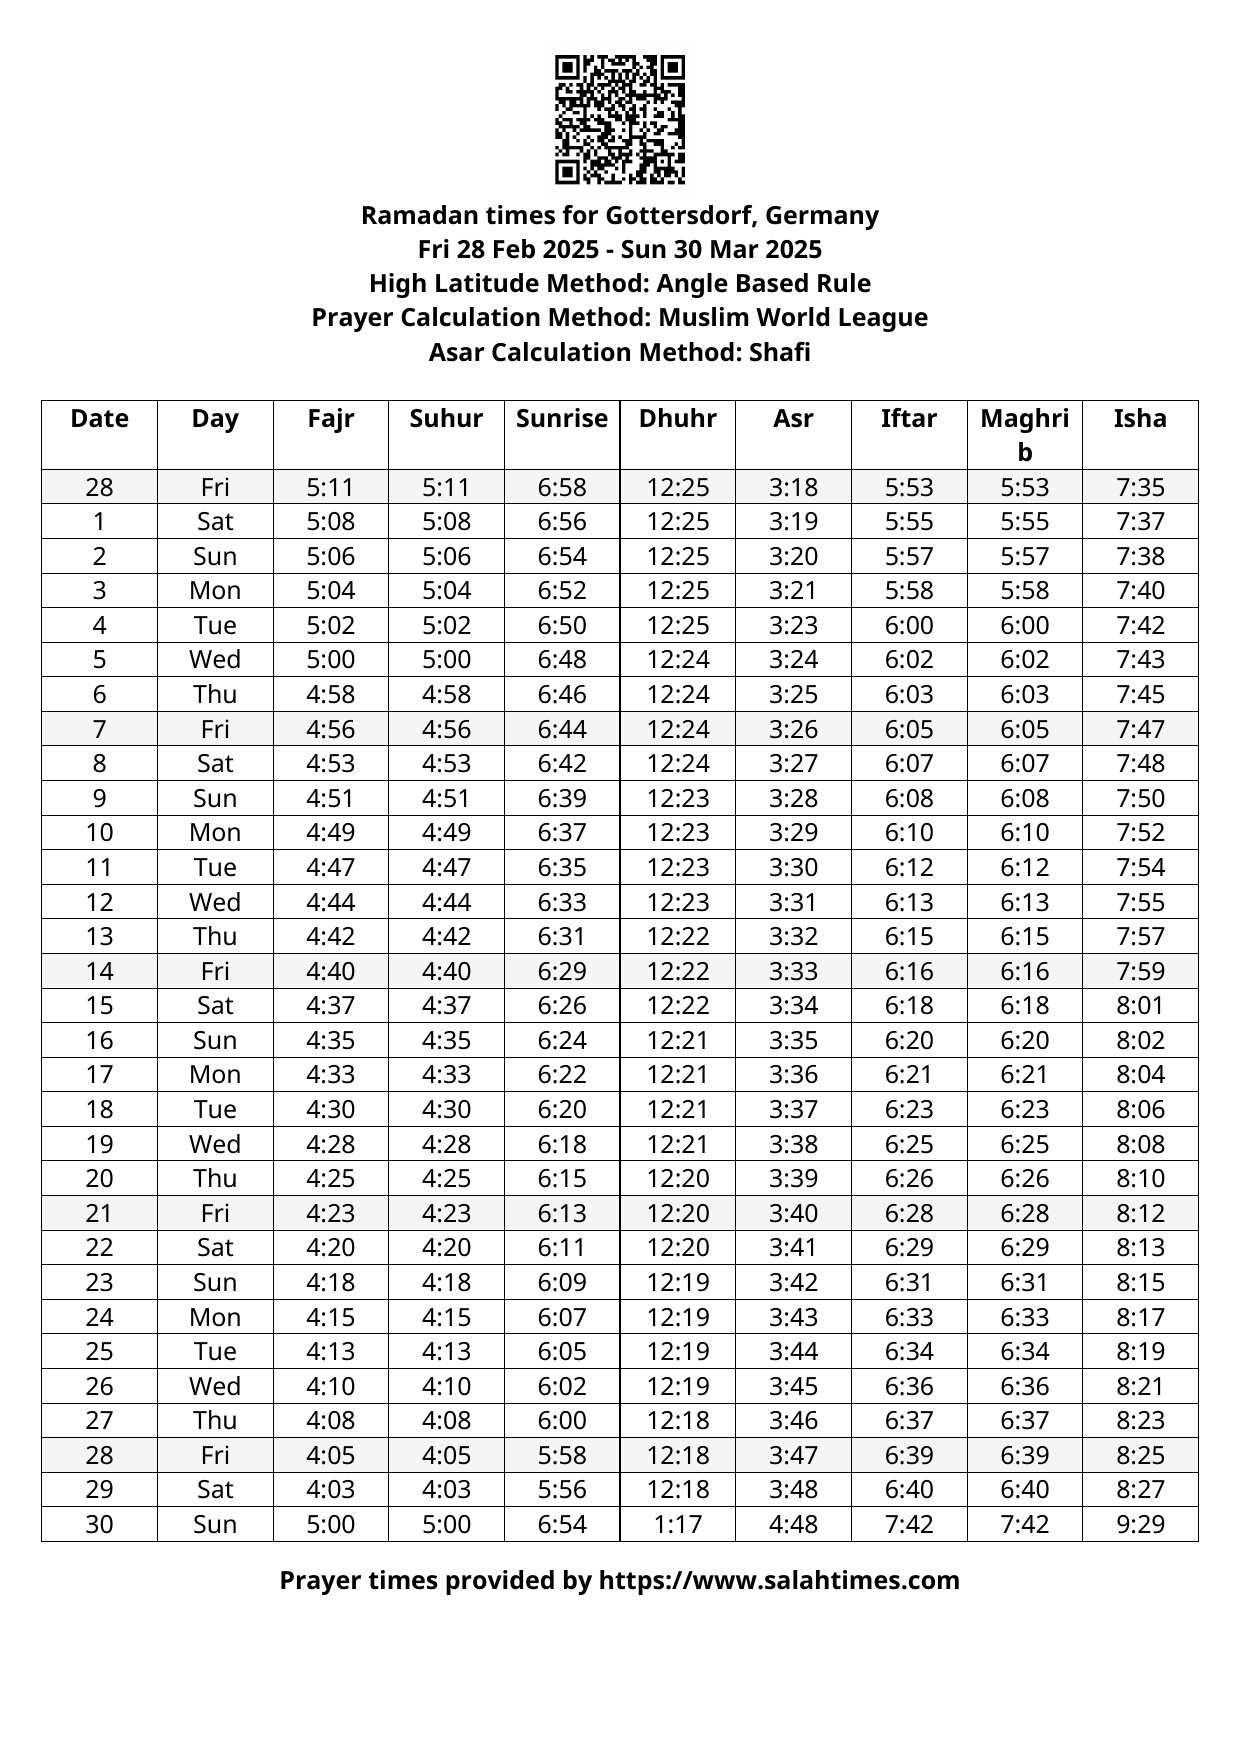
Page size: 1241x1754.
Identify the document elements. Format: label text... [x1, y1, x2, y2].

table_cell Thu [158, 1161, 273, 1195]
table_header Fajr [274, 401, 388, 469]
table_cell 7:54 [1083, 850, 1198, 884]
table_cell 4:23 [389, 1196, 504, 1229]
table_cell 3:20 [736, 539, 851, 572]
table_cell 5:58 [968, 574, 1082, 607]
table_cell 27 [42, 1404, 157, 1437]
table_cell 4:13 [274, 1334, 388, 1368]
table_cell 4:42 [389, 919, 504, 953]
table_cell 6:03 [968, 677, 1082, 711]
table_cell 12:22 [621, 919, 735, 953]
table_cell 12:22 [621, 989, 735, 1022]
table_cell 4:20 [274, 1231, 388, 1264]
table_cell 4:33 [274, 1058, 388, 1091]
table_cell 6:23 [852, 1092, 967, 1126]
table_cell Fri [158, 1196, 273, 1229]
table_cell 8:17 [1083, 1300, 1198, 1333]
table_cell 4:58 [389, 677, 504, 711]
table_cell 6:12 [852, 850, 967, 884]
table_cell 4:42 [274, 919, 388, 953]
table_cell 30 [42, 1507, 157, 1541]
table_cell 6:05 [505, 1334, 619, 1368]
table_cell 6:21 [852, 1058, 967, 1091]
table_cell 6:12 [968, 850, 1082, 884]
table_cell 12:22 [621, 954, 735, 987]
table_cell 12:18 [621, 1473, 735, 1506]
table_cell 3:18 [736, 470, 851, 503]
table_cell 6:56 [505, 504, 619, 538]
table_cell 3:43 [736, 1300, 851, 1333]
table_cell 6:26 [968, 1161, 1082, 1195]
table_cell 6:13 [968, 885, 1082, 918]
table_cell 8:08 [1083, 1127, 1198, 1160]
table_cell 4:47 [274, 850, 388, 884]
table_cell 4:51 [274, 781, 388, 814]
table_cell Sun [158, 539, 273, 572]
table_cell 6:20 [968, 1023, 1082, 1057]
table_cell 6:54 [505, 539, 619, 572]
table_cell 4:03 [274, 1473, 388, 1506]
table_cell 3:28 [736, 781, 851, 814]
table_cell 7:40 [1083, 574, 1198, 607]
table_cell 7 [42, 712, 157, 745]
table_cell 4:10 [274, 1369, 388, 1402]
table_cell 6:24 [505, 1023, 619, 1057]
table_cell 4:47 [389, 850, 504, 884]
table_cell 6:15 [505, 1161, 619, 1195]
table_cell 28 [42, 1438, 157, 1472]
table_cell 3:26 [736, 712, 851, 745]
table_cell 12:21 [621, 1023, 735, 1057]
table_cell 6:02 [852, 643, 967, 676]
table_cell 12:18 [621, 1404, 735, 1437]
table_cell 3:25 [736, 677, 851, 711]
table_cell 5:04 [389, 574, 504, 607]
table_cell 6:37 [968, 1404, 1082, 1437]
table_cell 6:16 [968, 954, 1082, 987]
table_cell 3:48 [736, 1473, 851, 1506]
table_cell Wed [158, 643, 273, 676]
table_cell 6:16 [852, 954, 967, 987]
table_cell 12:20 [621, 1231, 735, 1264]
table_cell 12:25 [621, 470, 735, 503]
text Prayer Calculation Method: Muslim World League [42, 300, 1198, 334]
table_cell 4:53 [274, 746, 388, 780]
table_cell 7:38 [1083, 539, 1198, 572]
text Fri 28 Feb 2025 - Sun 30 Mar 2025 [42, 232, 1198, 266]
table_cell 4:28 [389, 1127, 504, 1160]
table_cell 6:21 [968, 1058, 1082, 1091]
table_cell 25 [42, 1334, 157, 1368]
table_cell 3:37 [736, 1092, 851, 1126]
table_cell 12:21 [621, 1092, 735, 1126]
table_cell 3:47 [736, 1438, 851, 1472]
table_cell 4:48 [736, 1507, 851, 1541]
table_cell 4:03 [389, 1473, 504, 1506]
table_cell 7:50 [1083, 781, 1198, 814]
table_cell 6:37 [852, 1404, 967, 1437]
table_header Sunrise [505, 401, 619, 469]
table_cell 6:20 [505, 1092, 619, 1126]
table_cell 12 [42, 885, 157, 918]
table_cell Fri [158, 1438, 273, 1472]
table_cell 8 [42, 746, 157, 780]
table_cell 6:07 [968, 746, 1082, 780]
table_cell 7:59 [1083, 954, 1198, 987]
table_cell 4:37 [389, 989, 504, 1022]
table_cell 6:29 [852, 1231, 967, 1264]
table_cell 6:10 [968, 816, 1082, 849]
table_cell 6:33 [852, 1300, 967, 1333]
table_cell 6:08 [968, 781, 1082, 814]
table_cell 5:11 [274, 470, 388, 503]
table_cell 5:57 [852, 539, 967, 572]
table_cell 5:55 [852, 504, 967, 538]
table_cell 6:31 [968, 1265, 1082, 1299]
table_cell 4:56 [389, 712, 504, 745]
table_cell 6:39 [852, 1438, 967, 1472]
table_cell 12:24 [621, 643, 735, 676]
table_cell Tue [158, 1092, 273, 1126]
table_cell 5:08 [389, 504, 504, 538]
table_cell 7:47 [1083, 712, 1198, 745]
table_cell 3:38 [736, 1127, 851, 1160]
table_cell 6:18 [505, 1127, 619, 1160]
table_cell 12:24 [621, 712, 735, 745]
table_cell 5:58 [852, 574, 967, 607]
table_cell 4:13 [389, 1334, 504, 1368]
table_cell Tue [158, 850, 273, 884]
table_cell 8:25 [1083, 1438, 1198, 1472]
table_cell 6:46 [505, 677, 619, 711]
table_cell 3:40 [736, 1196, 851, 1229]
table_cell 12:20 [621, 1196, 735, 1229]
table_header Asr [736, 401, 851, 469]
table_cell 4:30 [389, 1092, 504, 1126]
text High Latitude Method: Angle Based Rule [42, 266, 1198, 300]
table_cell 8:02 [1083, 1023, 1198, 1057]
table_cell 12:21 [621, 1127, 735, 1160]
table_cell 6:58 [505, 470, 619, 503]
table_cell 6:18 [852, 989, 967, 1022]
table_cell 4:20 [389, 1231, 504, 1264]
table_cell 20 [42, 1161, 157, 1195]
table_cell 6:20 [852, 1023, 967, 1057]
table_cell 6:42 [505, 746, 619, 780]
table_cell 7:55 [1083, 885, 1198, 918]
table_cell Tue [158, 1334, 273, 1368]
table_cell 6:28 [968, 1196, 1082, 1229]
table_cell 6:28 [852, 1196, 967, 1229]
table_cell 19 [42, 1127, 157, 1160]
table_cell 1 [42, 504, 157, 538]
table_cell 5:00 [389, 1507, 504, 1541]
table_cell 15 [42, 989, 157, 1022]
table_cell 6:03 [852, 677, 967, 711]
table_cell 8:13 [1083, 1231, 1198, 1264]
table_cell Wed [158, 1127, 273, 1160]
table_cell Wed [158, 1369, 273, 1402]
table_cell 8:01 [1083, 989, 1198, 1022]
table_cell 14 [42, 954, 157, 987]
table_cell 21 [42, 1196, 157, 1229]
table_cell 24 [42, 1300, 157, 1333]
table_header Maghrib [968, 401, 1082, 469]
table_cell 12:18 [621, 1438, 735, 1472]
table_cell 3:23 [736, 608, 851, 642]
table_cell 5:06 [389, 539, 504, 572]
table_cell 6:25 [968, 1127, 1082, 1160]
table_cell 5:11 [389, 470, 504, 503]
table_cell 6:08 [852, 781, 967, 814]
table_cell 6:02 [968, 643, 1082, 676]
table_cell 6:00 [852, 608, 967, 642]
table_cell 6:40 [968, 1473, 1082, 1506]
table_cell 3:19 [736, 504, 851, 538]
table_cell Fri [158, 954, 273, 987]
table_cell 3:46 [736, 1404, 851, 1437]
table_cell 6:23 [968, 1092, 1082, 1126]
table_cell 4:28 [274, 1127, 388, 1160]
table_cell 5:55 [968, 504, 1082, 538]
table_cell 6:33 [968, 1300, 1082, 1333]
table_cell 12:19 [621, 1300, 735, 1333]
table_cell 4:23 [274, 1196, 388, 1229]
table_cell 6:29 [505, 954, 619, 987]
table_cell 6:26 [505, 989, 619, 1022]
table_cell 6:05 [852, 712, 967, 745]
table_header Isha [1083, 401, 1198, 469]
table_cell 5:02 [274, 608, 388, 642]
table_cell 8:15 [1083, 1265, 1198, 1299]
table_cell Thu [158, 677, 273, 711]
table_cell 8:21 [1083, 1369, 1198, 1402]
table_cell 6:34 [852, 1334, 967, 1368]
table_cell 3:35 [736, 1023, 851, 1057]
table_cell 6:26 [852, 1161, 967, 1195]
table_cell 3:33 [736, 954, 851, 987]
table_cell 6:22 [505, 1058, 619, 1091]
table_cell 26 [42, 1369, 157, 1402]
table_cell 9:29 [1083, 1507, 1198, 1541]
table_cell Fri [158, 470, 273, 503]
table_cell 6:05 [968, 712, 1082, 745]
table_cell 12:19 [621, 1369, 735, 1402]
table_cell 4:05 [389, 1438, 504, 1472]
table_cell 4:15 [274, 1300, 388, 1333]
table_cell 7:35 [1083, 470, 1198, 503]
table_cell 3:21 [736, 574, 851, 607]
table_cell 3:30 [736, 850, 851, 884]
table_cell 4:51 [389, 781, 504, 814]
table_header Dhuhr [621, 401, 735, 469]
table_cell Mon [158, 1300, 273, 1333]
table_cell 6:13 [505, 1196, 619, 1229]
table_cell 4:40 [274, 954, 388, 987]
table_cell 3:41 [736, 1231, 851, 1264]
table_cell 4:18 [274, 1265, 388, 1299]
picture [542, 41, 699, 198]
table_cell 12:25 [621, 504, 735, 538]
table_cell 6:07 [505, 1300, 619, 1333]
table_cell 6:15 [852, 919, 967, 953]
table_cell Sat [158, 989, 273, 1022]
table_cell 11 [42, 850, 157, 884]
table_cell Mon [158, 1058, 273, 1091]
table_cell 6:37 [505, 816, 619, 849]
table_cell 8:06 [1083, 1092, 1198, 1126]
table_cell 28 [42, 470, 157, 503]
table_cell 12:24 [621, 746, 735, 780]
table_cell 3:44 [736, 1334, 851, 1368]
table_cell 8:23 [1083, 1404, 1198, 1437]
table_cell 6:31 [852, 1265, 967, 1299]
table_cell 8:04 [1083, 1058, 1198, 1091]
table_cell 3:36 [736, 1058, 851, 1091]
table_cell Tue [158, 608, 273, 642]
table_cell 5:06 [274, 539, 388, 572]
table_cell 7:42 [1083, 608, 1198, 642]
table_cell 4:44 [274, 885, 388, 918]
table_cell 7:42 [852, 1507, 967, 1541]
text Asar Calculation Method: Shafi [42, 334, 1198, 368]
table_cell 6 [42, 677, 157, 711]
table_cell 12:25 [621, 539, 735, 572]
table_cell 3:45 [736, 1369, 851, 1402]
table_cell 6:09 [505, 1265, 619, 1299]
text Prayer times provided by https://www.salahtimes.com [42, 1563, 1198, 1597]
table_cell 16 [42, 1023, 157, 1057]
table_cell 6:40 [852, 1473, 967, 1506]
table_cell 5:53 [852, 470, 967, 503]
table_cell Thu [158, 919, 273, 953]
table_cell 7:52 [1083, 816, 1198, 849]
table_cell 4:25 [389, 1161, 504, 1195]
table_cell 4:15 [389, 1300, 504, 1333]
table_cell 6:33 [505, 885, 619, 918]
table_header Iftar [852, 401, 967, 469]
table_cell 3:34 [736, 989, 851, 1022]
table_cell 6:00 [968, 608, 1082, 642]
table_cell 8:19 [1083, 1334, 1198, 1368]
table_cell 6:31 [505, 919, 619, 953]
table_cell 12:25 [621, 608, 735, 642]
table_cell 7:57 [1083, 919, 1198, 953]
table_cell 6:34 [968, 1334, 1082, 1368]
table_cell 12:21 [621, 1058, 735, 1091]
table_cell 6:25 [852, 1127, 967, 1160]
table_cell 8:10 [1083, 1161, 1198, 1195]
table_cell 6:02 [505, 1369, 619, 1402]
table_cell 3:29 [736, 816, 851, 849]
table_cell 6:15 [968, 919, 1082, 953]
table_cell 12:25 [621, 574, 735, 607]
table_cell 6:13 [852, 885, 967, 918]
table_cell 3:24 [736, 643, 851, 676]
table_cell Thu [158, 1404, 273, 1437]
table_cell 6:10 [852, 816, 967, 849]
table_cell 6:54 [505, 1507, 619, 1541]
table_cell Sat [158, 746, 273, 780]
table_cell 8:27 [1083, 1473, 1198, 1506]
table_cell 22 [42, 1231, 157, 1264]
table_cell 4:30 [274, 1092, 388, 1126]
table_cell 12:23 [621, 850, 735, 884]
table_cell 18 [42, 1092, 157, 1126]
table_cell Sun [158, 781, 273, 814]
table_cell 5:00 [389, 643, 504, 676]
table_header Date [42, 401, 157, 469]
table_cell 29 [42, 1473, 157, 1506]
table_cell 6:11 [505, 1231, 619, 1264]
table_cell Wed [158, 885, 273, 918]
table_header Suhur [389, 401, 504, 469]
table_cell 4:33 [389, 1058, 504, 1091]
table_cell 9 [42, 781, 157, 814]
table_cell 17 [42, 1058, 157, 1091]
table_cell 13 [42, 919, 157, 953]
table_cell Fri [158, 712, 273, 745]
table_cell 6:39 [968, 1438, 1082, 1472]
table_cell Sat [158, 1473, 273, 1506]
table_cell 6:36 [852, 1369, 967, 1402]
table_cell 6:29 [968, 1231, 1082, 1264]
table_cell 8:12 [1083, 1196, 1198, 1229]
table_cell 12:20 [621, 1161, 735, 1195]
table_cell 6:07 [852, 746, 967, 780]
table_cell 4:37 [274, 989, 388, 1022]
table_cell 3:39 [736, 1161, 851, 1195]
table_cell 4:49 [389, 816, 504, 849]
table_cell 6:39 [505, 781, 619, 814]
table_cell 5:08 [274, 504, 388, 538]
table_cell Sun [158, 1023, 273, 1057]
table_cell 4:10 [389, 1369, 504, 1402]
table_cell 4:53 [389, 746, 504, 780]
table_cell 5:02 [389, 608, 504, 642]
table_cell 4:08 [274, 1404, 388, 1437]
table_cell 4:44 [389, 885, 504, 918]
table_cell 7:42 [968, 1507, 1082, 1541]
table_cell 3:42 [736, 1265, 851, 1299]
table_cell 12:23 [621, 781, 735, 814]
table_cell 5:56 [505, 1473, 619, 1506]
table_cell Mon [158, 574, 273, 607]
table_cell 6:50 [505, 608, 619, 642]
table_cell 3:31 [736, 885, 851, 918]
table_cell 5:58 [505, 1438, 619, 1472]
table_cell 6:36 [968, 1369, 1082, 1402]
table_cell 3:32 [736, 919, 851, 953]
table_cell 4:58 [274, 677, 388, 711]
table_header Day [158, 401, 273, 469]
table_cell Mon [158, 816, 273, 849]
table_cell 5:04 [274, 574, 388, 607]
table_cell 10 [42, 816, 157, 849]
table_cell 6:35 [505, 850, 619, 884]
table_cell 6:44 [505, 712, 619, 745]
table_cell 23 [42, 1265, 157, 1299]
table_cell 12:23 [621, 885, 735, 918]
table_cell 12:19 [621, 1334, 735, 1368]
table_cell 4:56 [274, 712, 388, 745]
table_cell 6:00 [505, 1404, 619, 1437]
table_cell 6:52 [505, 574, 619, 607]
table_cell 5:00 [274, 643, 388, 676]
table_cell 4:25 [274, 1161, 388, 1195]
table_cell Sat [158, 1231, 273, 1264]
table_cell Sun [158, 1507, 273, 1541]
table_cell 7:37 [1083, 504, 1198, 538]
text Ramadan times for Gottersdorf, Germany [42, 198, 1198, 232]
table_cell 5:57 [968, 539, 1082, 572]
table_cell Sat [158, 504, 273, 538]
table_cell 2 [42, 539, 157, 572]
table_cell 5:00 [274, 1507, 388, 1541]
table_cell 3 [42, 574, 157, 607]
table_cell 4:08 [389, 1404, 504, 1437]
table_cell 4 [42, 608, 157, 642]
table_cell 7:48 [1083, 746, 1198, 780]
table_cell 12:23 [621, 816, 735, 849]
table_cell 4:35 [389, 1023, 504, 1057]
table_cell 4:35 [274, 1023, 388, 1057]
table_cell 7:43 [1083, 643, 1198, 676]
table_cell 4:49 [274, 816, 388, 849]
table_cell 7:45 [1083, 677, 1198, 711]
table_cell 5 [42, 643, 157, 676]
table_cell 5:53 [968, 470, 1082, 503]
table_cell 4:05 [274, 1438, 388, 1472]
table_cell 6:48 [505, 643, 619, 676]
table_cell 4:18 [389, 1265, 504, 1299]
table_cell 3:27 [736, 746, 851, 780]
table_cell 1:17 [621, 1507, 735, 1541]
table_cell 12:24 [621, 677, 735, 711]
table_cell 6:18 [968, 989, 1082, 1022]
table_cell Sun [158, 1265, 273, 1299]
table_cell 12:19 [621, 1265, 735, 1299]
table_cell 4:40 [389, 954, 504, 987]
